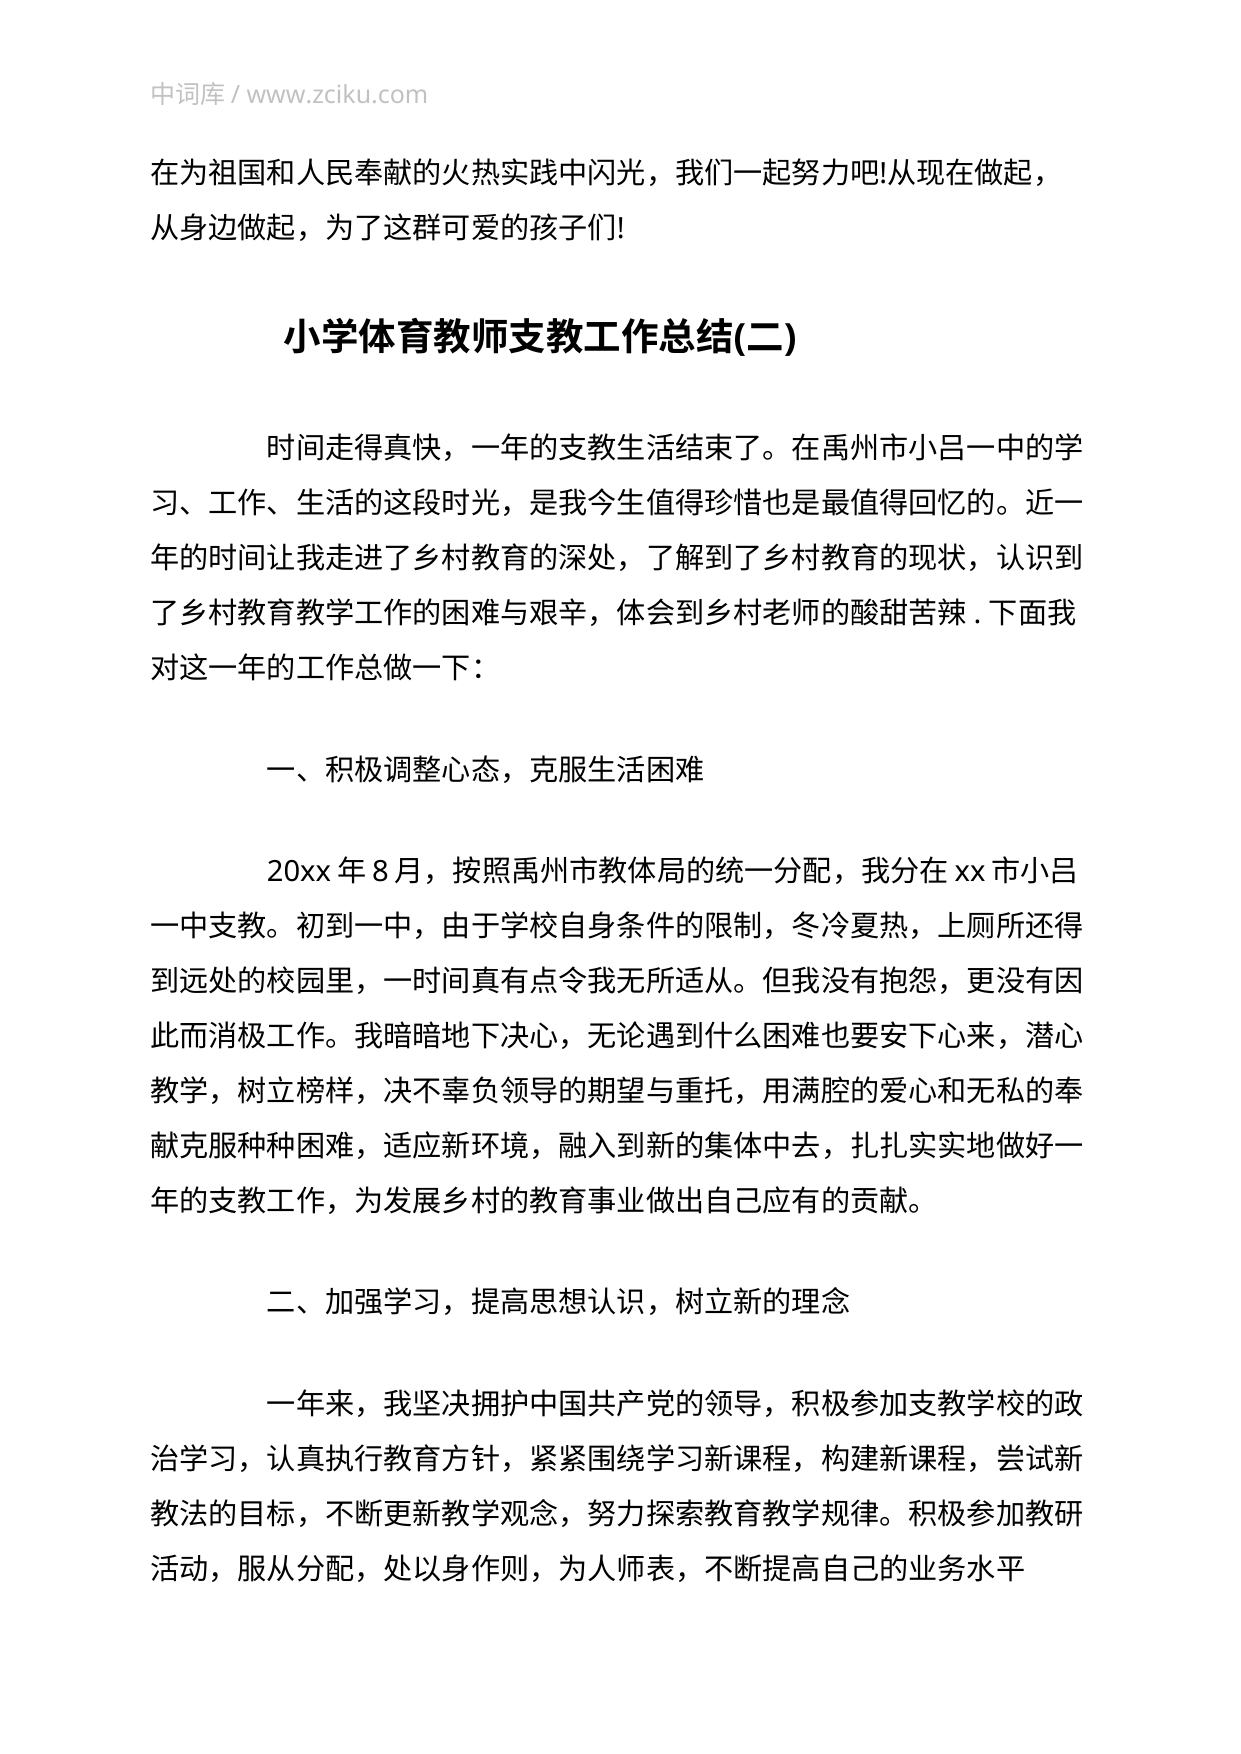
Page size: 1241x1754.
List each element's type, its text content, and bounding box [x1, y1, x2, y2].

text 20xx年8月，按照禹州市教体局的统一分配，我分在xx市小吕一中支教。初到一中，由于学校自身条件的限制，冬冷夏热，上厕所还得到远处的校园里，一时间真有点令我无所适从。但我没有抱怨，更没有因此而消极工作。我暗暗地下决心，无论遇到什么困难也要安下心来，潜心教学，树立榜样，决不辜负领导的期望与重托，用满腔的爱心和无私的奉献克服种种困难，适应新环境，融入到新的集体中去，扎扎实实地做好一年的支教工作，为发展乡村的教育事业做出自己应有的贡献。 [150, 848, 1090, 1219]
text 一、积极调整心态，克服生活困难 [150, 746, 1090, 788]
text 时间走得真快，一年的支教生活结束了。在禹州市小吕一中的学习、工作、生活的这段时光，是我今生值得珍惜也是最值得回忆的。近一年的时间让我走进了乡村教育的深处，了解到了乡村教育的现状，认识到了乡村教育教学工作的困难与艰辛，体会到乡村老师的酸甜苦辣 . 下面我对这一年的工作总做一下： [150, 424, 1090, 687]
text 二、加强学习，提高思想认识，树立新的理念 [150, 1279, 1090, 1321]
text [150, 150, 1090, 247]
text 一年来，我坚决拥护中国共产党的领导，积极参加支教学校的政治学习，认真执行教育方针，紧紧围绕学习新课程，构建新课程，尝试新教法的目标，不断更新教学观念，努力探索教育教学规律。积极参加教研活动，服从分配，处以身作则，为人师表，不断提高自己的业务水平 [150, 1381, 1090, 1588]
text 小学体育教师支教工作总结(二) [150, 307, 1090, 361]
